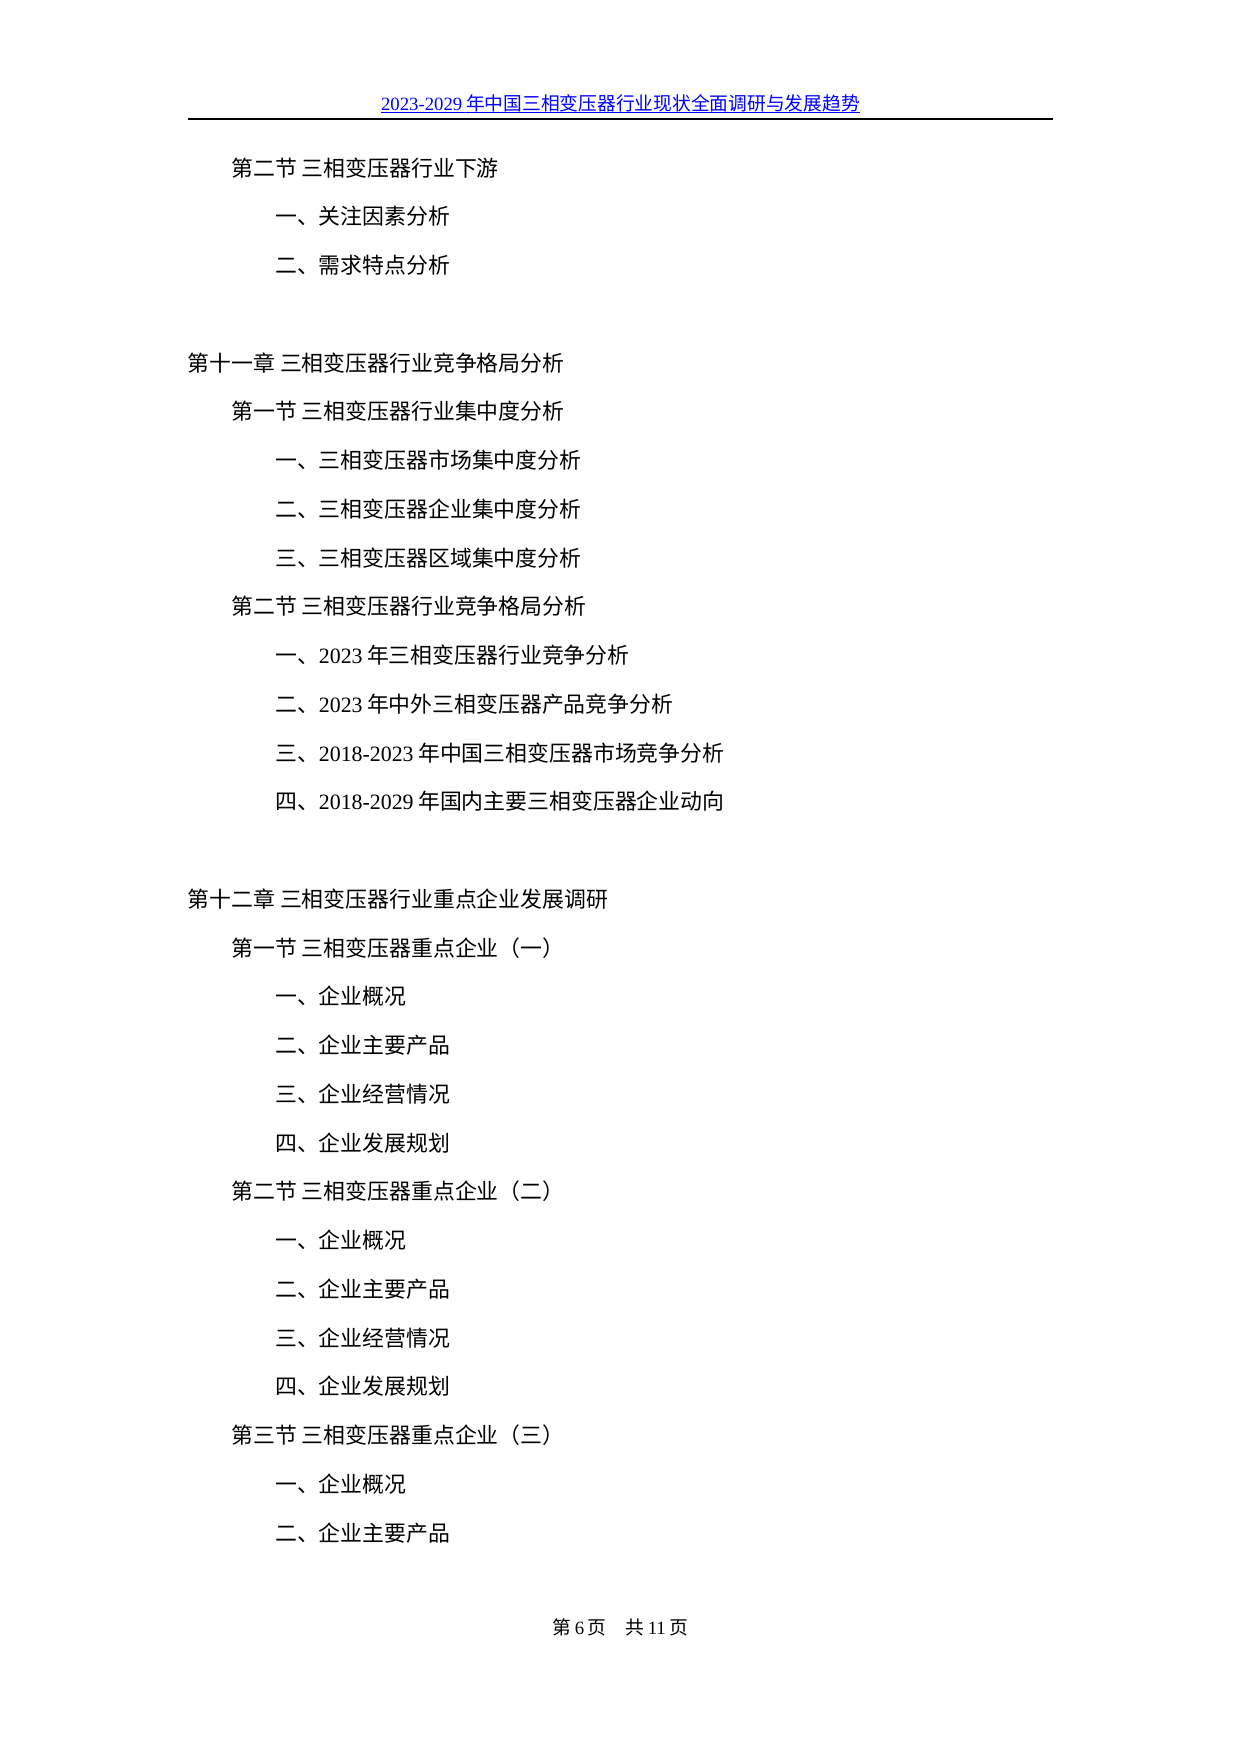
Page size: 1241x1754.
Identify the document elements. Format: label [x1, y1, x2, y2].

text [187, 150, 1053, 1548]
